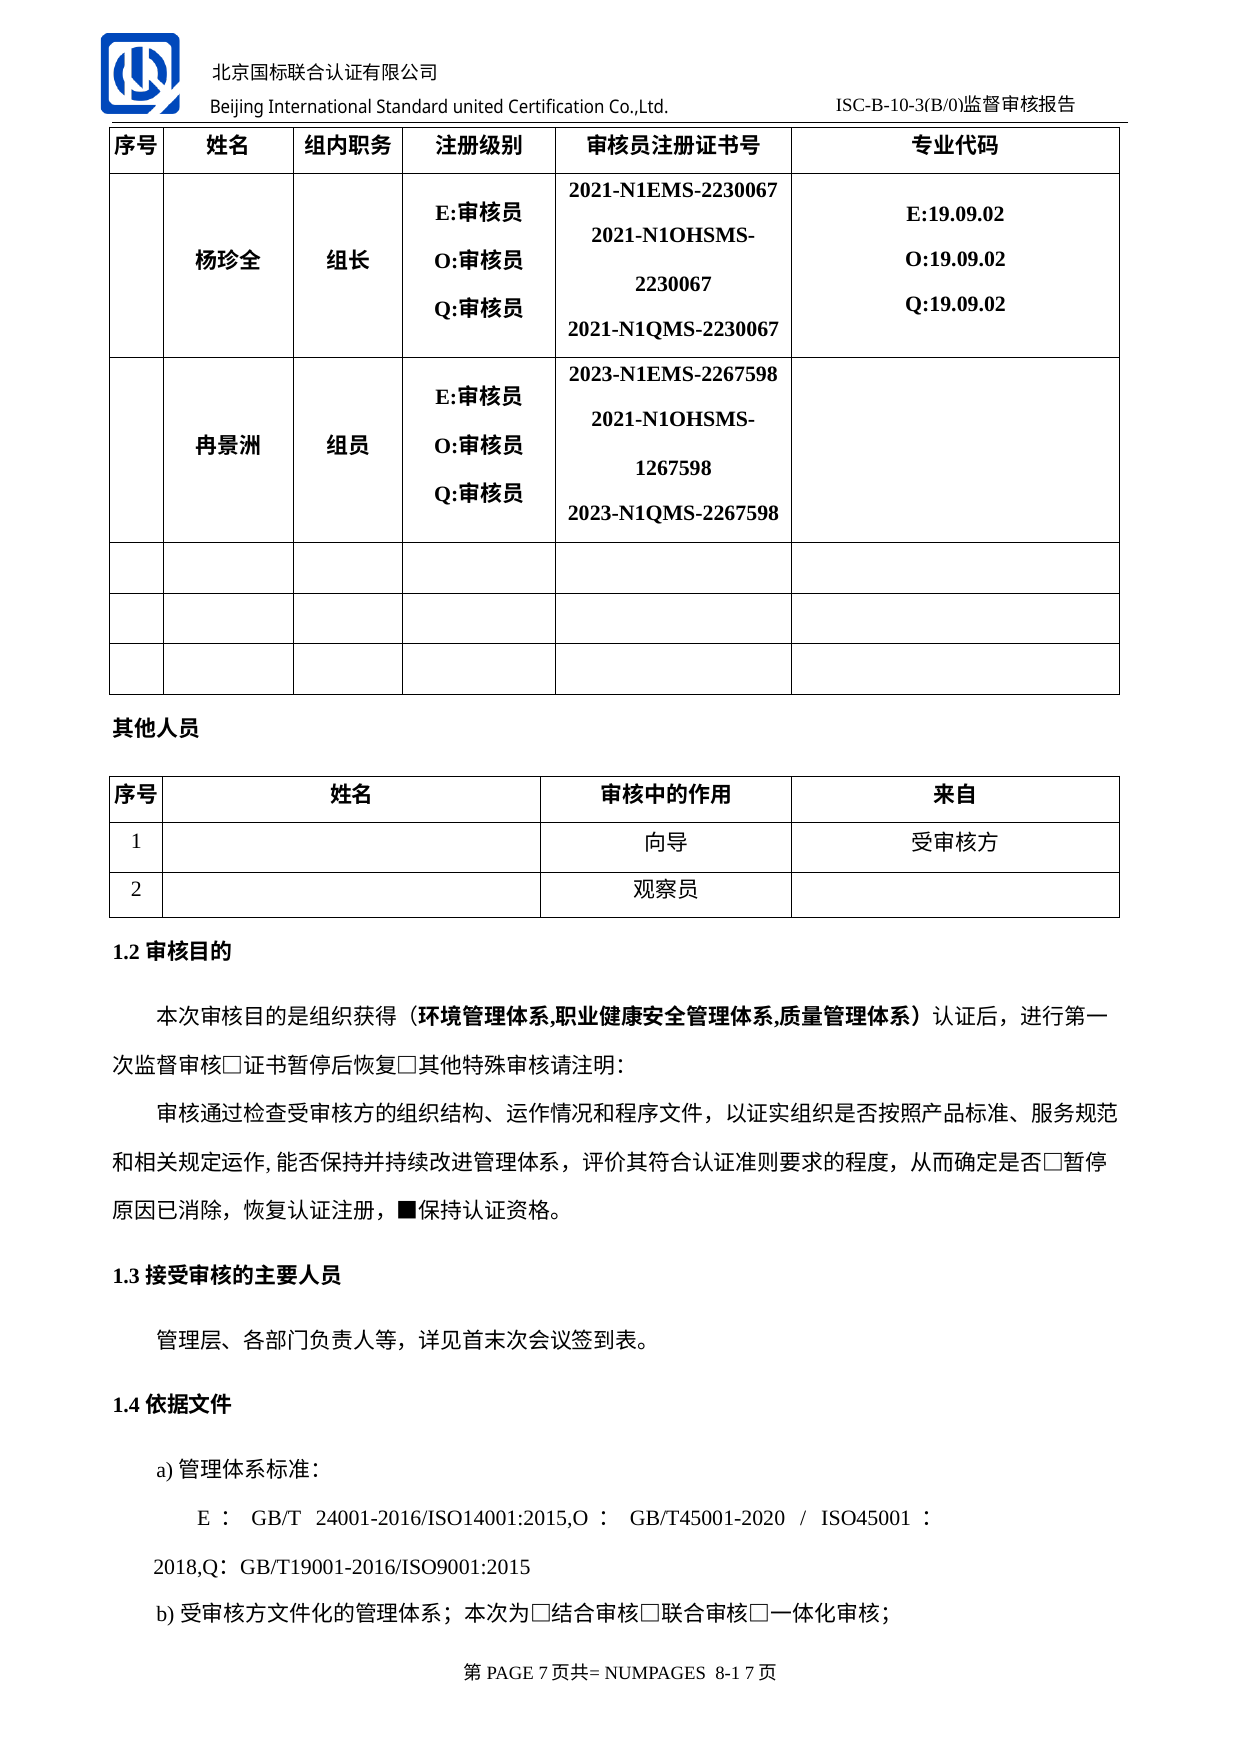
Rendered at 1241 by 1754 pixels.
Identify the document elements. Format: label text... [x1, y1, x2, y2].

table_cell [792, 358, 1119, 542]
table_cell [403, 543, 555, 592]
table_cell [110, 543, 163, 592]
table_cell [556, 594, 791, 643]
table_cell [110, 358, 163, 542]
table_cell [110, 174, 163, 357]
text 其他人员 [112, 711, 1128, 743]
text 1.3 接受审核的主要人员 [112, 1258, 1128, 1290]
table_header 组内职务 [294, 128, 402, 173]
table_cell 观察员 [541, 873, 791, 917]
table_cell [294, 543, 402, 592]
table_cell [294, 644, 402, 694]
table_header 姓名 [163, 777, 540, 822]
table_cell [164, 543, 293, 592]
table_header 序号 [110, 777, 162, 822]
table_cell 冉景洲 [164, 358, 293, 542]
table_cell [163, 873, 540, 917]
table_header 审核员注册证书号 [556, 128, 791, 173]
table_cell 2023-N1EMS-2267598 2021-N1OHSMS-1267598 2023-N1QMS-2267598 [556, 358, 791, 542]
table_header 序号 [110, 128, 163, 173]
table_cell 组员 [294, 358, 402, 542]
picture [100, 33, 180, 114]
table_cell E:审核员 O:审核员 Q:审核员 [403, 358, 555, 542]
table_cell [110, 644, 163, 694]
table_cell [164, 644, 293, 694]
table_cell [556, 543, 791, 592]
table_header 审核中的作用 [541, 777, 791, 822]
table_cell [110, 594, 163, 643]
table_cell [792, 594, 1119, 643]
table_cell [792, 873, 1119, 917]
table_header 注册级别 [403, 128, 555, 173]
table_cell 1 [110, 823, 162, 872]
table_cell [792, 543, 1119, 592]
text 本次审核目的是组织获得（环境管理体系,职业健康安全管理体系,质量管理体系）认证后，进行第一次监督审核□证书暂停后恢复□其他特殊审核请注明： [112, 998, 1128, 1080]
table_cell [556, 644, 791, 694]
text 审核通过检查受审核方的组织结构、运作情况和程序文件，以证实组织是否按照产品标准、服务规范和相关规定运作, 能否保持并持续改进管理体系，评价其符合认证准则要求的程度，从而确定是否□暂停原因已消除，恢复认证注册，■保持认证资格。 [112, 1096, 1128, 1226]
text 1.2 审核目的 [112, 934, 1128, 966]
text b) 受审核方文件化的管理体系；本次为□结合审核□联合审核□一体化审核； [112, 1595, 1128, 1628]
text 1.4 依据文件 [112, 1387, 1128, 1419]
table_header 姓名 [164, 128, 293, 173]
table_cell 杨珍全 [164, 174, 293, 357]
table_cell E:19.09.02 O:19.09.02 Q:19.09.02 [792, 174, 1119, 357]
table_header E：GB/T 24001-2016/ISO14001:2015,O：GB/T45001-2020 / ISO45001：2018,Q：GB/T19001-2016/ISO9001:2015 [142, 1500, 954, 1595]
table_cell [294, 594, 402, 643]
text a) 管理体系标准： [112, 1451, 1128, 1484]
table_cell E:审核员 O:审核员 Q:审核员 [403, 174, 555, 357]
table_cell [403, 644, 555, 694]
table_cell 2 [110, 873, 162, 917]
table_cell [792, 644, 1119, 694]
table_header 来自 [792, 777, 1119, 822]
table_header 专业代码 [792, 128, 1119, 173]
table_cell 组长 [294, 174, 402, 357]
table_cell [164, 594, 293, 643]
table_cell 受审核方 [792, 823, 1119, 872]
table_cell [403, 594, 555, 643]
table_cell [163, 823, 540, 872]
table_cell 向导 [541, 823, 791, 872]
text 管理层、各部门负责人等，详见首末次会议签到表。 [112, 1322, 1128, 1355]
table_cell 2021-N1EMS-2230067 2021-N1OHSMS-2230067 2021-N1QMS-2230067 [556, 174, 791, 357]
